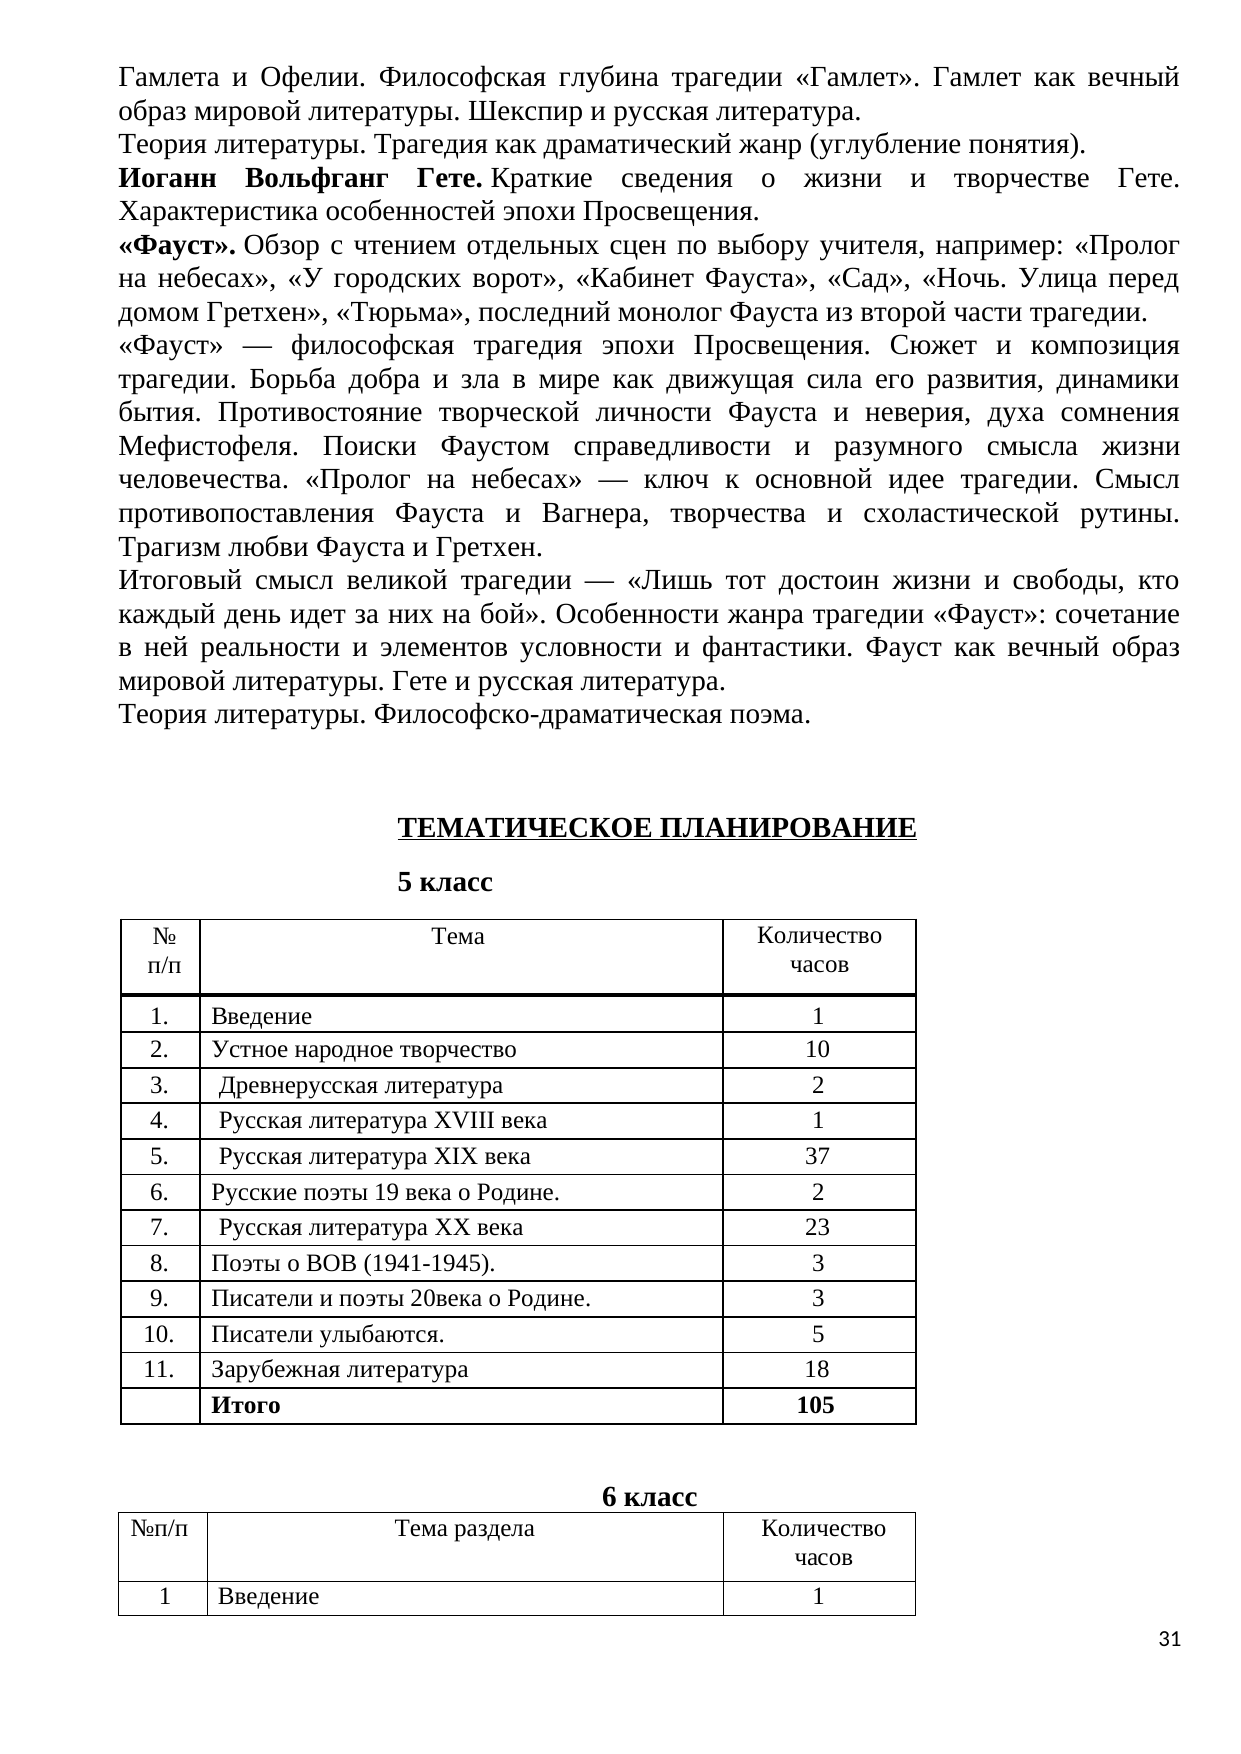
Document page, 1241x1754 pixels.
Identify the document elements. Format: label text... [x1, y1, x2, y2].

table_cell [122, 1389, 199, 1423]
table_cell Устное народное творчество [201, 1033, 722, 1067]
table_cell Поэты о ВОВ (1941-1945). [201, 1246, 722, 1280]
table_cell 1 [724, 997, 915, 1031]
table_cell Писатели и поэты 20века о Родине. [201, 1282, 722, 1316]
table_cell 4. [122, 1104, 199, 1138]
table_header Количество часов [724, 1513, 915, 1581]
table_cell 7. [122, 1211, 199, 1244]
text Теория литературы. Философско-драматическая поэма. [118, 696, 1181, 730]
table_cell Русская литература XIX века [201, 1140, 722, 1173]
table_header №п/п [119, 1513, 207, 1581]
table_cell 10. [122, 1318, 199, 1351]
table_header Количество часов [724, 920, 915, 993]
text Иоганн Вольфганг Гете. Краткие сведения о жизни и творчестве Гете. Характеристика особенностей эпохи Просвещения. [118, 160, 1181, 227]
table_cell 2 [724, 1069, 915, 1102]
table_cell Итого [201, 1389, 722, 1423]
text «Фауст». Обзор с чтением отдельных сцен по выбору учителя, например: «Пролог на небесах», «У городских ворот», «Кабинет Фауста», «Сад», «Ночь. Улица перед домом Гретхен», «Тюрьма», последний монолог Фауста из второй части трагедии. [118, 227, 1181, 327]
table_cell 8. [122, 1246, 199, 1280]
table_cell 18 [724, 1353, 915, 1387]
text Итоговый смысл великой трагедии — «Лишь тот достоин жизни и свободы, кто каждый день идет за них на бой». Особенности жанра трагедии «Фауст»: сочетание в ней реальности и элементов условности и фантастики. Фауст как вечный образ мировой литературы. Гете и русская литература. [118, 562, 1181, 696]
table_cell 2. [122, 1033, 199, 1067]
table_cell 1 [119, 1582, 207, 1615]
table_header №п/п [122, 920, 199, 993]
table_cell 37 [724, 1140, 915, 1173]
table_cell Русская литература XVIII века [201, 1104, 722, 1138]
table_cell Введение [208, 1582, 723, 1615]
table_cell 9. [122, 1282, 199, 1316]
table_header Тема раздела [208, 1513, 723, 1581]
text 5 класс [397, 864, 1183, 898]
table_cell 11. [122, 1353, 199, 1387]
table_cell Введение [201, 997, 722, 1031]
table_cell Русская литература XX века [201, 1211, 722, 1244]
table_header Тема [201, 920, 722, 993]
table_cell 105 [724, 1389, 915, 1423]
table_cell Древнерусская литература [201, 1069, 722, 1102]
text ТЕМАТИЧЕСКОЕ ПЛАНИРОВАНИЕ [397, 810, 1183, 843]
table_cell Русские поэты 19 века о Родине. [201, 1175, 722, 1209]
table_cell 5. [122, 1140, 199, 1173]
table_cell 6. [122, 1175, 199, 1209]
text 6 класс [118, 1479, 1181, 1512]
table_cell 1 [724, 1104, 915, 1138]
table_cell 5 [724, 1318, 915, 1351]
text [118, 59, 1181, 126]
text Теория литературы. Трагедия как драматический жанр (углубление понятия). [118, 126, 1181, 160]
table_cell 10 [724, 1033, 915, 1067]
table_cell 1 [724, 1582, 915, 1615]
table_cell 1. [122, 997, 199, 1031]
text «Фауст» — философская трагедия эпохи Просвещения. Сюжет и композиция трагедии. Борьба добра и зла в мире как движущая сила его развития, динамики бытия. Противостояние творческой личности Фауста и неверия, духа сомнения Мефистофеля. Поиски Фаустом справедливости и разумного смысла жизни человечества. «Пролог на небесах» — ключ к основной идее трагедии. Смысл противопоставления Фауста и Вагнера, творчества и схоластической рутины. Трагизм любви Фауста и Гретхен. [118, 327, 1181, 562]
table_cell 23 [724, 1211, 915, 1244]
table_cell 3 [724, 1282, 915, 1316]
table_cell 3 [724, 1246, 915, 1280]
table_cell 2 [724, 1175, 915, 1209]
table_cell Зарубежная литература [201, 1353, 722, 1387]
table_cell 3. [122, 1069, 199, 1102]
table_cell Писатели улыбаются. [201, 1318, 722, 1351]
